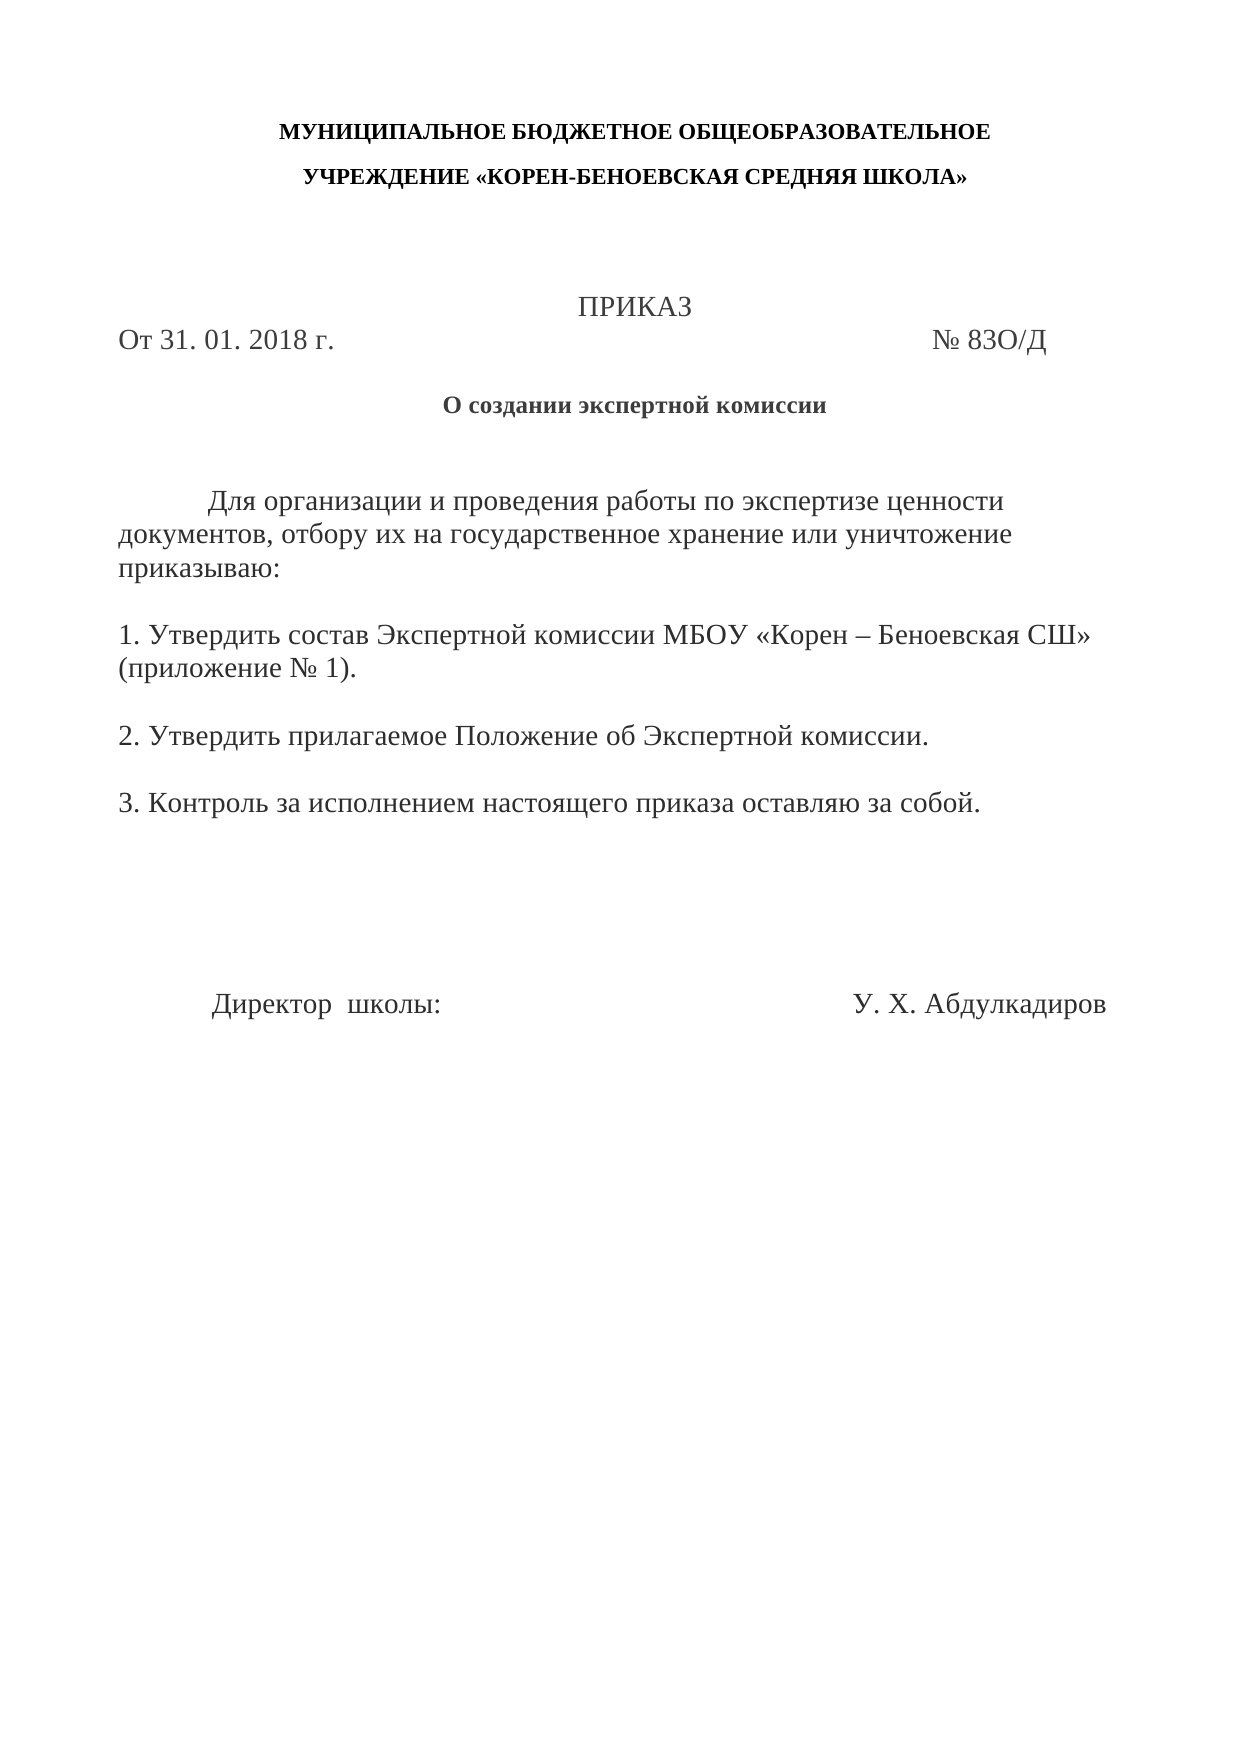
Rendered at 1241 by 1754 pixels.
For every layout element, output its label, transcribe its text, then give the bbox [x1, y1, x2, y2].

text Для организации и проведения работы по экспертизе ценности документов, отбору их на государственное хранение или уничтожение приказываю: 1. Утвердить состав Экспертной комиссии МБОУ «Корен – Беноевская СШ» (приложение № 1). 2. Утвердить прилагаемое Положение об Экспертной комиссии. 3. Контроль за исполнением настоящего приказа оставляю за собой. [118, 449, 1152, 818]
text МУНИЦИПАЛЬНОЕ БЮДЖЕТНОЕ ОБЩЕОБРАЗОВАТЕЛЬНОЕ [118, 118, 1152, 144]
text Директор школы: У. Х. Абдулкадиров [118, 986, 1152, 1019]
text ПРИКАЗ [118, 289, 1152, 322]
text От 31. 01. 2018 г. № 83О/Д [118, 322, 1152, 356]
text УЧРЕЖДЕНИЕ «КОРЕН-БЕНОЕВСКАЯ СРЕДНЯЯ ШКОЛА» [118, 163, 1152, 189]
text О создании экспертной комиссии [118, 389, 1152, 449]
